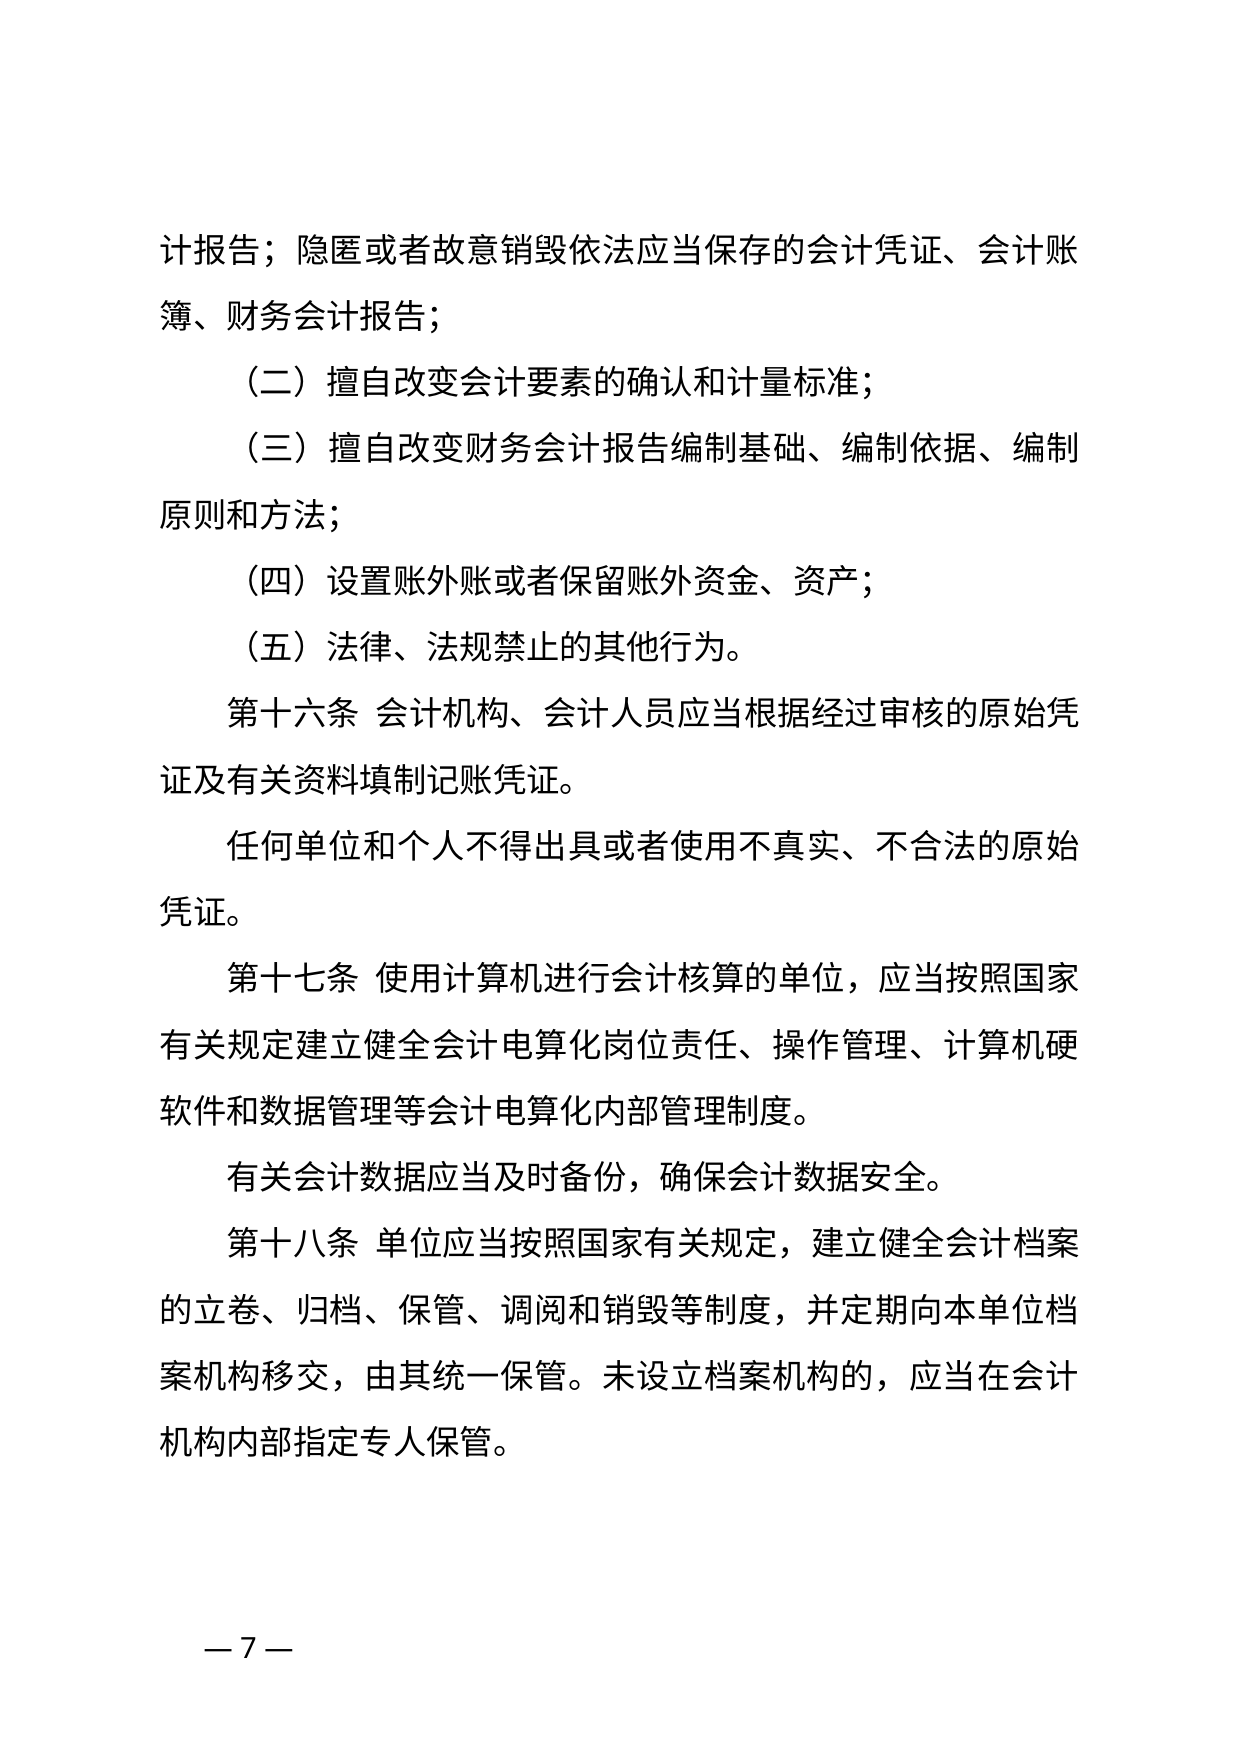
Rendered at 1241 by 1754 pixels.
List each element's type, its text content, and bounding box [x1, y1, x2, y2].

text 第十八条 单位应当按照国家有关规定，建立健全会计档案的立卷、归档、保管、调阅和销毁等制度，并定期向本单位档案机构移交，由其统一保管。未设立档案机构的，应当在会计机构内部指定专人保管。 [159, 1208, 1081, 1473]
text 任何单位和个人不得出具或者使用不真实、不合法的原始凭证。 [159, 811, 1081, 943]
text （五）法律、法规禁止的其他行为。 [159, 612, 1081, 678]
text 有关会计数据应当及时备份，确保会计数据安全。 [159, 1142, 1081, 1208]
text （三）擅自改变财务会计报告编制基础、编制依据、编制原则和方法； [159, 413, 1081, 546]
text 第十六条 会计机构、会计人员应当根据经过审核的原始凭证及有关资料填制记账凭证。 [159, 678, 1081, 811]
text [159, 214, 1081, 347]
text （二）擅自改变会计要素的确认和计量标准； [159, 347, 1081, 413]
text 第十七条 使用计算机进行会计核算的单位，应当按照国家有关规定建立健全会计电算化岗位责任、操作管理、计算机硬软件和数据管理等会计电算化内部管理制度。 [159, 943, 1081, 1142]
text （四）设置账外账或者保留账外资金、资产； [159, 546, 1081, 612]
